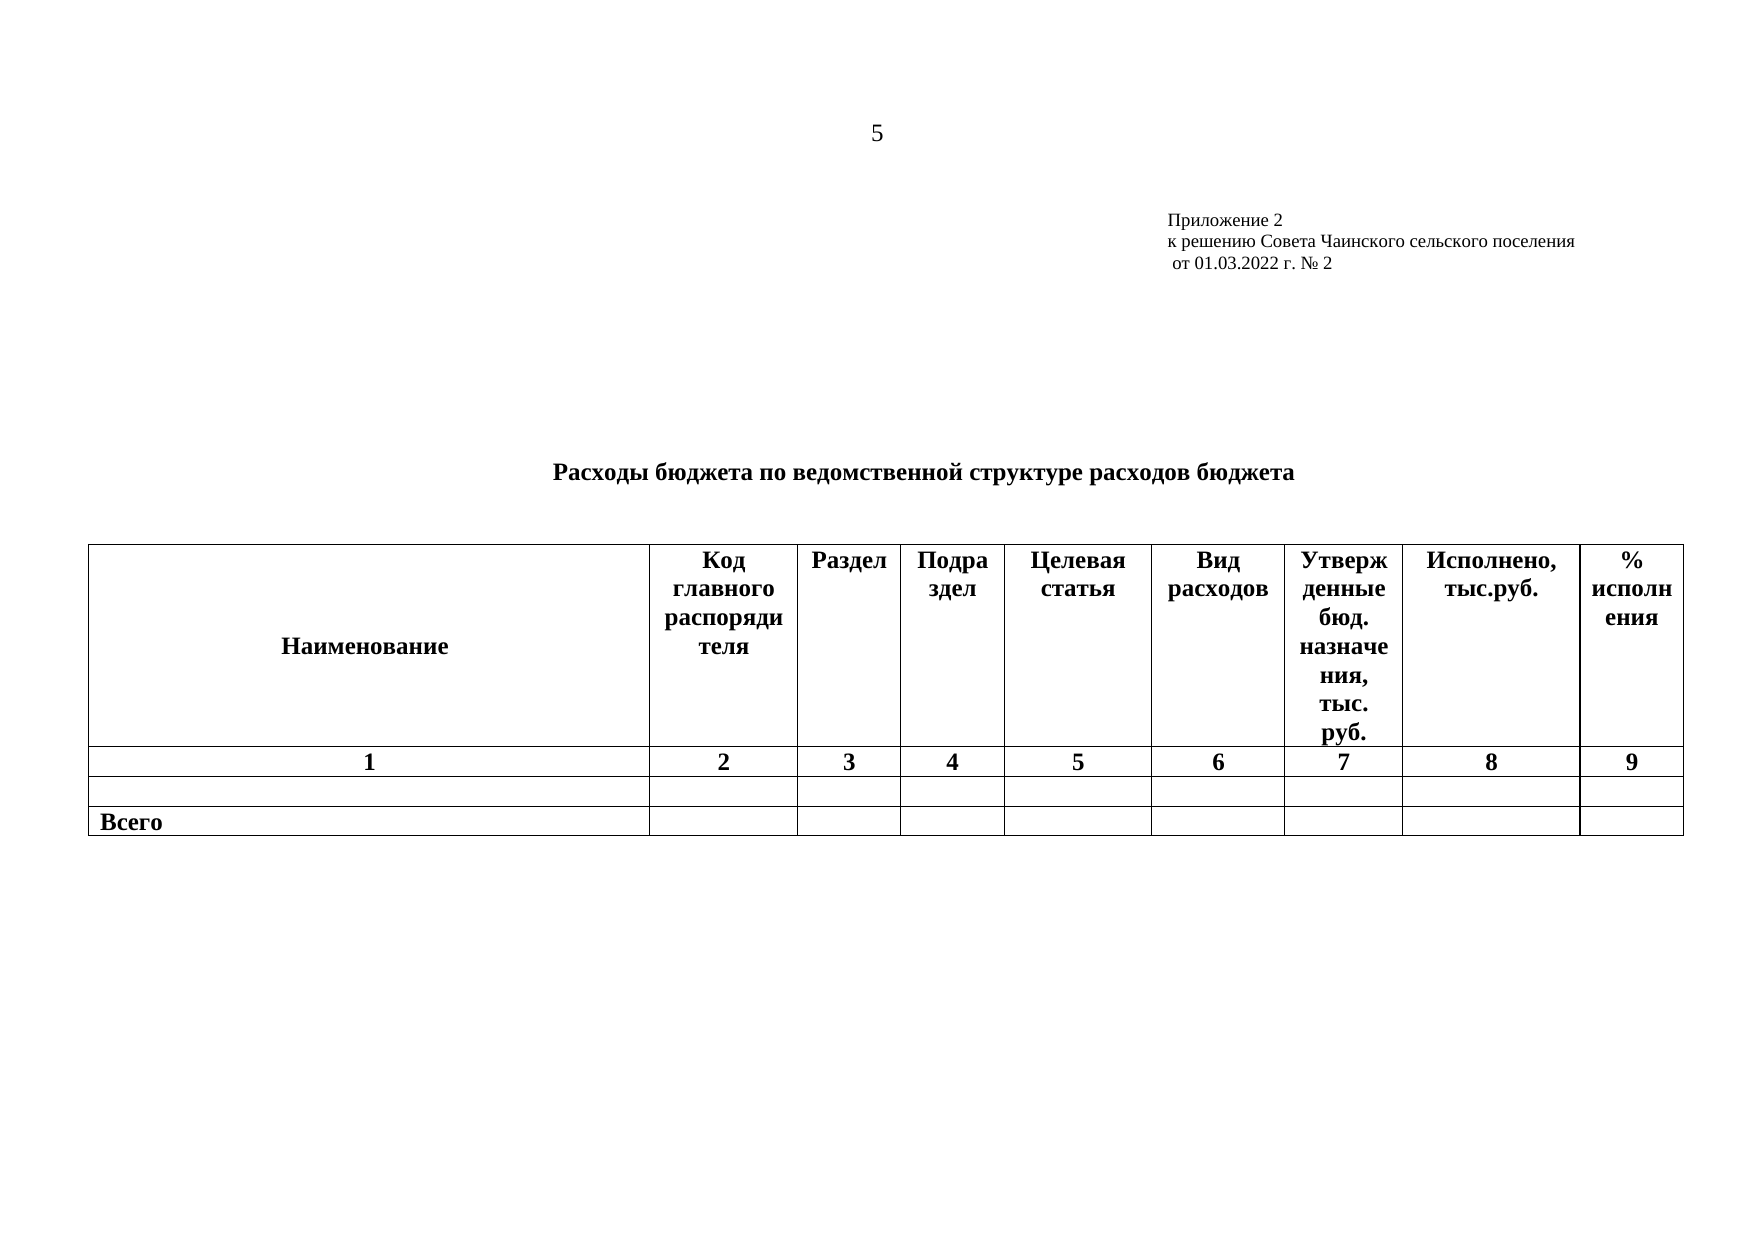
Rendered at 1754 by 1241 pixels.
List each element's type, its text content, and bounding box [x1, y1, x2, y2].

table_cell [798, 807, 900, 835]
table_header Наименование [89, 545, 649, 746]
table_cell 2 [650, 747, 797, 776]
table_header Код главного распорядителя [650, 545, 797, 746]
table_cell [798, 777, 900, 806]
table_cell [650, 807, 797, 835]
table_cell [1581, 777, 1683, 806]
table_header Приложение 2 к решению Совета Чаинского сельского поселения от 01.03.2022 г. № 2 [1156, 209, 1670, 329]
table_cell 5 [1005, 747, 1151, 776]
table_cell 4 [901, 747, 1004, 776]
table_cell [1005, 807, 1151, 835]
table_header Подраздел [901, 545, 1004, 746]
table_cell [1152, 807, 1284, 835]
table_cell 8 [1403, 747, 1579, 776]
table_cell Всего [89, 807, 649, 835]
table_cell 9 [1581, 747, 1683, 776]
table_cell [1285, 777, 1402, 806]
table_header Вид расходов [1152, 545, 1284, 746]
table_cell 1 [89, 747, 649, 776]
text Расходы бюджета по ведомственной структуре расходов бюджета [118, 457, 1636, 486]
table_header Целевая статья [1005, 545, 1151, 746]
table_cell [901, 777, 1004, 806]
table_cell 3 [798, 747, 900, 776]
table_cell [1581, 807, 1683, 835]
table_cell [1005, 777, 1151, 806]
table_cell 7 [1285, 747, 1402, 776]
table_header Раздел [798, 545, 900, 746]
table_cell [1152, 777, 1284, 806]
table_cell 6 [1152, 747, 1284, 776]
table_header Исполнено, тыс.руб. [1403, 545, 1579, 746]
table_cell [1285, 807, 1402, 835]
table_header % исполнения [1581, 545, 1683, 746]
table_header Утвержденные бюд. назначения, тыс. руб. [1285, 545, 1402, 746]
table_cell [1403, 807, 1579, 835]
table_cell [901, 807, 1004, 835]
table_cell [89, 777, 649, 806]
table_cell [650, 777, 797, 806]
table_cell [1403, 777, 1579, 806]
